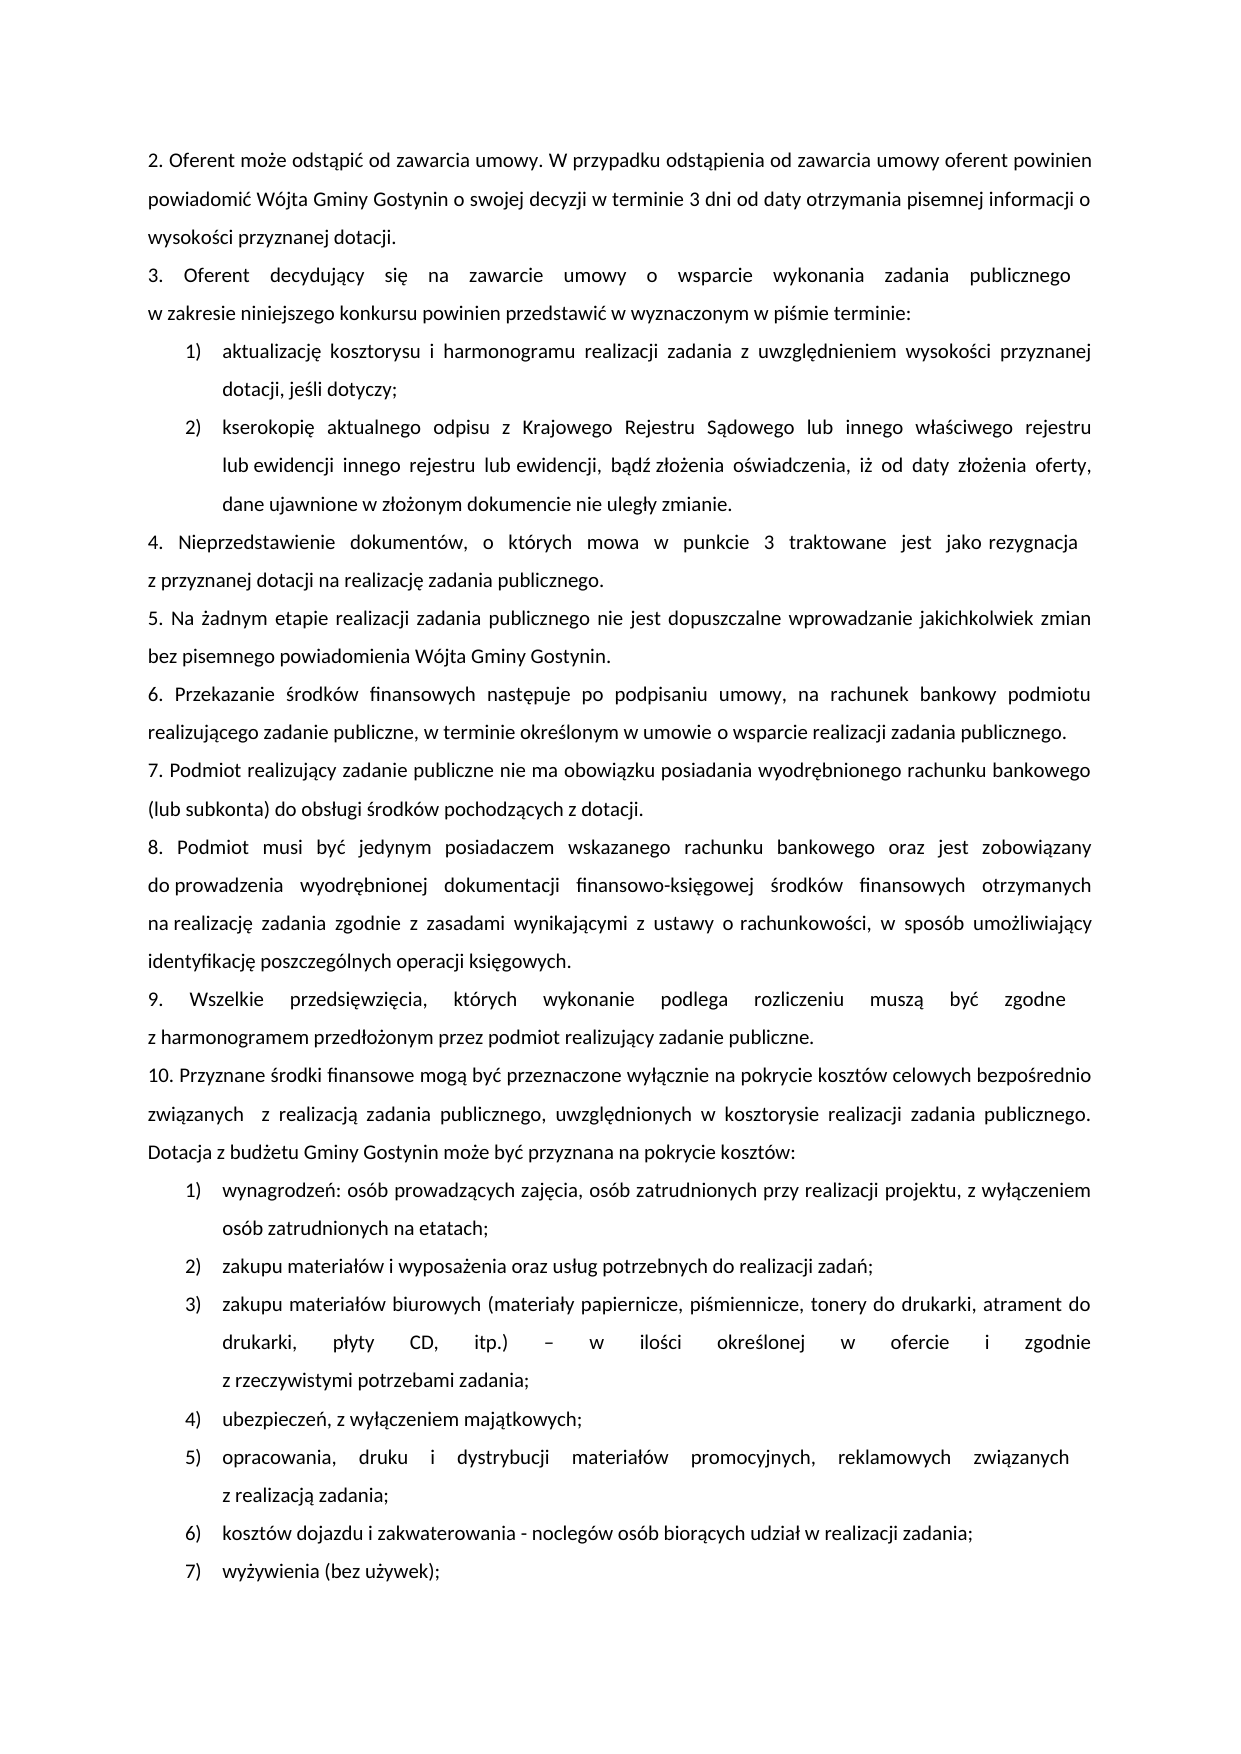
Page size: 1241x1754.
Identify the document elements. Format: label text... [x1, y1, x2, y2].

list zakupu materiałów i wyposażenia oraz usług potrzebnych do realizacji zadań; [185, 1253, 1093, 1279]
text 5. Na żadnym etapie realizacji zadania publicznego nie jest dopuszczalne wprowadzanie jakichkolwiek zmian bez pisemnego powiadomienia Wójta Gminy Gostynin. [148, 605, 1093, 669]
text 7. Podmiot realizujący zadanie publiczne nie ma obowiązku posiadania wyodrębnionego rachunku bankowego (lub subkonta) do obsługi środków pochodzących z dotacji. [148, 758, 1093, 821]
list kosztów dojazdu i zakwaterowania - noclegów osób biorących udział w realizacji zadania; [185, 1520, 1093, 1546]
text 9. Wszelkie przedsięwzięcia, których wykonanie podlega rozliczeniu muszą być zgodne z harmonogramem przedłożonym przez podmiot realizujący zadanie publiczne. [148, 986, 1093, 1050]
text 6. Przekazanie środków finansowych następuje po podpisaniu umowy, na rachunek bankowy podmiotu realizującego zadanie publiczne, w terminie określonym w umowie o wsparcie realizacji zadania publicznego. [148, 681, 1093, 745]
text 8. Podmiot musi być jedynym posiadaczem wskazanego rachunku bankowego oraz jest zobowiązany do prowadzenia wyodrębnionej dokumentacji finansowo-księgowej środków finansowych otrzymanych na realizację zadania zgodnie z zasadami wynikającymi z ustawy o rachunkowości, w sposób umożliwiający identyfikację poszczególnych operacji księgowych. [148, 834, 1093, 974]
list wyżywienia (bez używek); [185, 1558, 1093, 1584]
list wynagrodzeń: osób prowadzących zajęcia, osób zatrudnionych przy realizacji projektu, z wyłączeniem osób zatrudnionych na etatach; [185, 1177, 1093, 1241]
list kserokopię aktualnego odpisu z Krajowego Rejestru Sądowego lub innego właściwego rejestru lub ewidencji innego rejestru lub ewidencji, bądź złożenia oświadczenia, iż od daty złożenia oferty, dane ujawnione w złożonym dokumencie nie uległy zmianie. [185, 414, 1093, 516]
list opracowania, druku i dystrybucji materiałów promocyjnych, reklamowych związanych z realizacją zadania; [185, 1444, 1093, 1507]
list aktualizację kosztorysu i harmonogramu realizacji zadania z uwzględnieniem wysokości przyznanej dotacji, jeśli dotyczy; [185, 338, 1093, 402]
text 4. Nieprzedstawienie dokumentów, o których mowa w punkcie 3 traktowane jest jako rezygnacja z przyznanej dotacji na realizację zadania publicznego. [148, 529, 1093, 592]
text 10. Przyznane środki finansowe mogą być przeznaczone wyłącznie na pokrycie kosztów celowych bezpośrednio związanych z realizacją zadania publicznego, uwzględnionych w kosztorysie realizacji zadania publicznego. Dotacja z budżetu Gminy Gostynin może być przyznana na pokrycie kosztów: [148, 1063, 1093, 1164]
list zakupu materiałów biurowych (materiały papiernicze, piśmiennicze, tonery do drukarki, atrament do drukarki, płyty CD, itp.) – w ilości określonej w ofercie i zgodnie z rzeczywistymi potrzebami zadania; [185, 1291, 1093, 1393]
list ubezpieczeń, z wyłączeniem majątkowych; [185, 1406, 1093, 1431]
text 3. Oferent decydujący się na zawarcie umowy o wsparcie wykonania zadania publicznego w zakresie niniejszego konkursu powinien przedstawić w wyznaczonym w piśmie terminie: [148, 262, 1093, 326]
text 2. Oferent może odstąpić od zawarcia umowy. W przypadku odstąpienia od zawarcia umowy oferent powinien powiadomić Wójta Gminy Gostynin o swojej decyzji w terminie 3 dni od daty otrzymania pisemnej informacji o wysokości przyznanej dotacji. [148, 148, 1093, 249]
